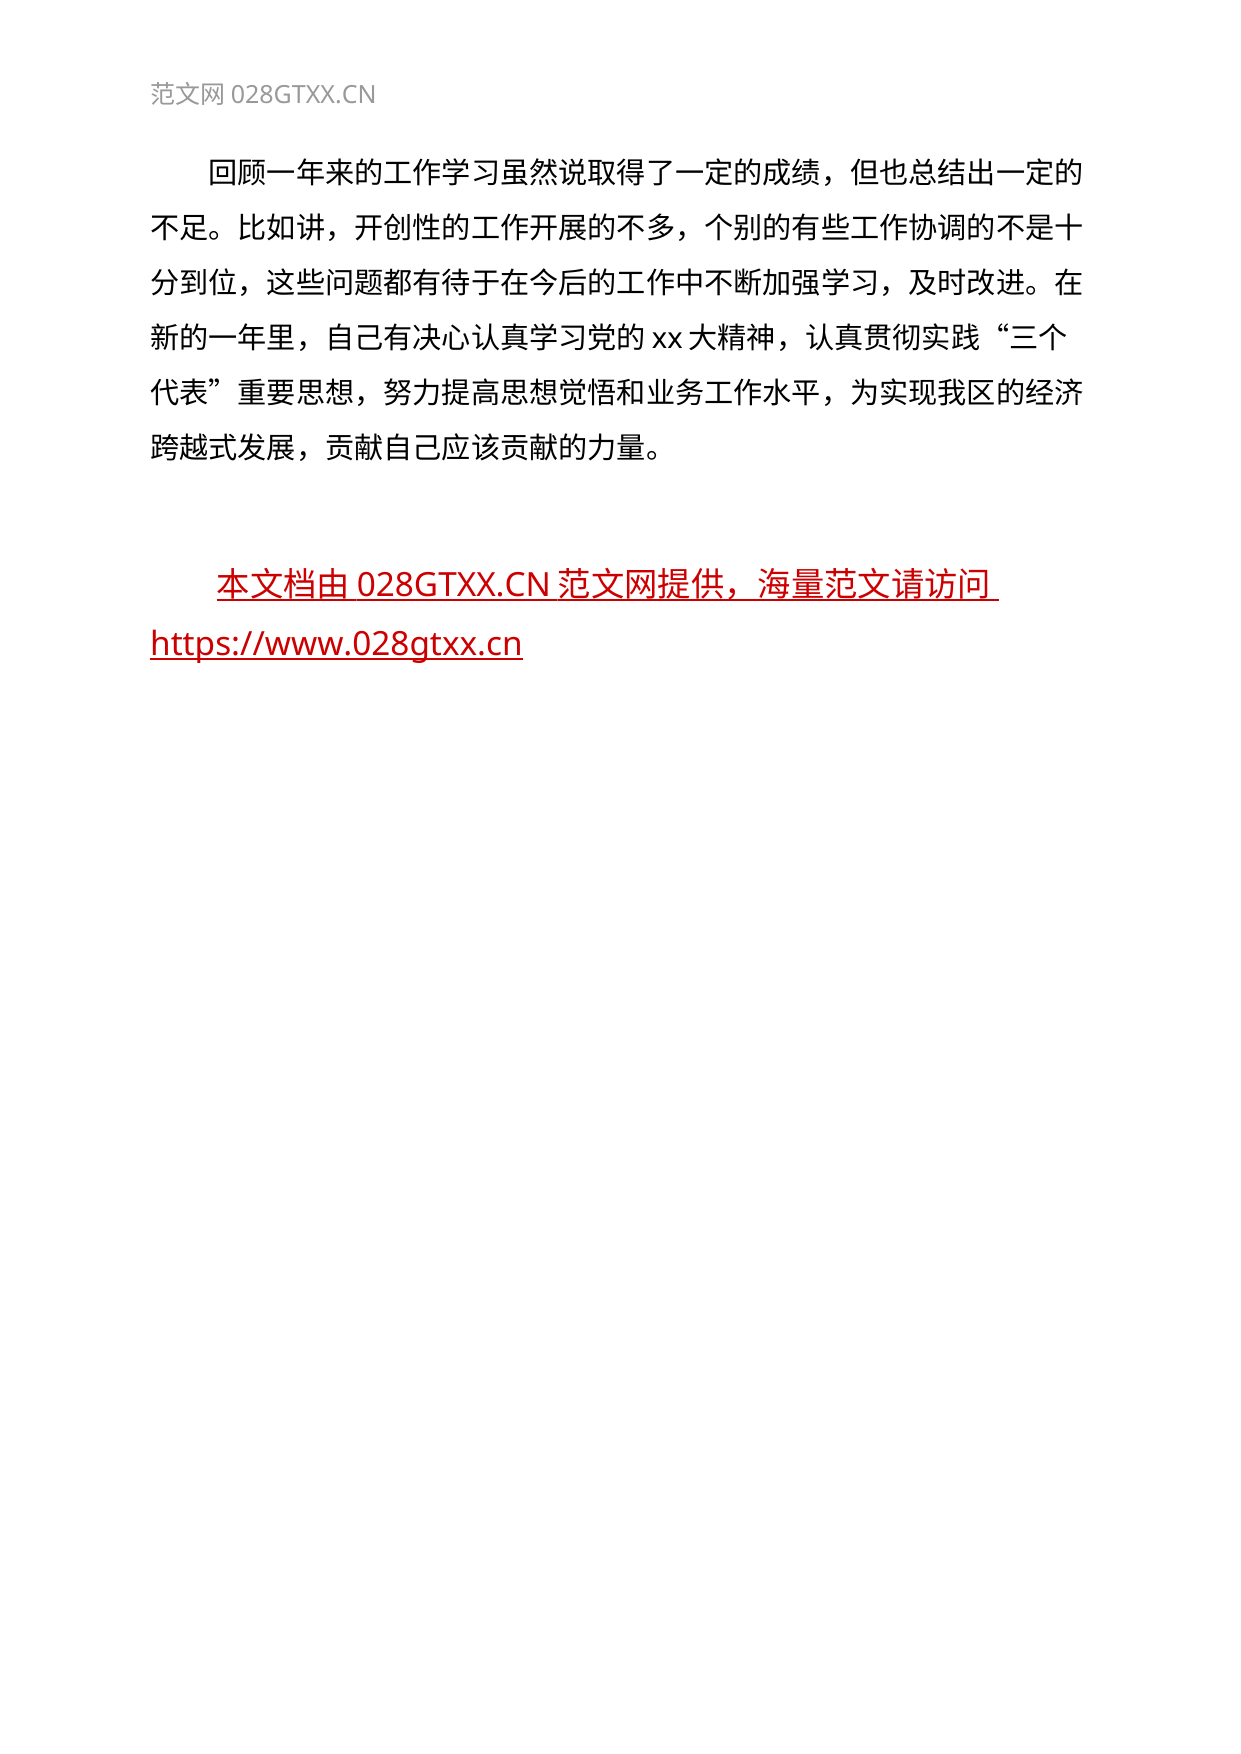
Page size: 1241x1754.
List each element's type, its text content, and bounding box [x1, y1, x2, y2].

text 本文档由028GTXX.CN范文网提供，海量范文请访问 https://www.028gtxx.cn [150, 558, 1090, 665]
text 回顾一年来的工作学习虽然说取得了一定的成绩，但也总结出一定的不足。比如讲，开创性的工作开展的不多，个别的有些工作协调的不是十分到位，这些问题都有待于在今后的工作中不断加强学习，及时改进。在新的一年里，自己有决心认真学习党的xx大精神，认真贯彻实践“三个代表”重要思想，努力提高思想觉悟和业务工作水平，为实现我区的经济跨越式发展，贡献自己应该贡献的力量。 [150, 150, 1090, 467]
